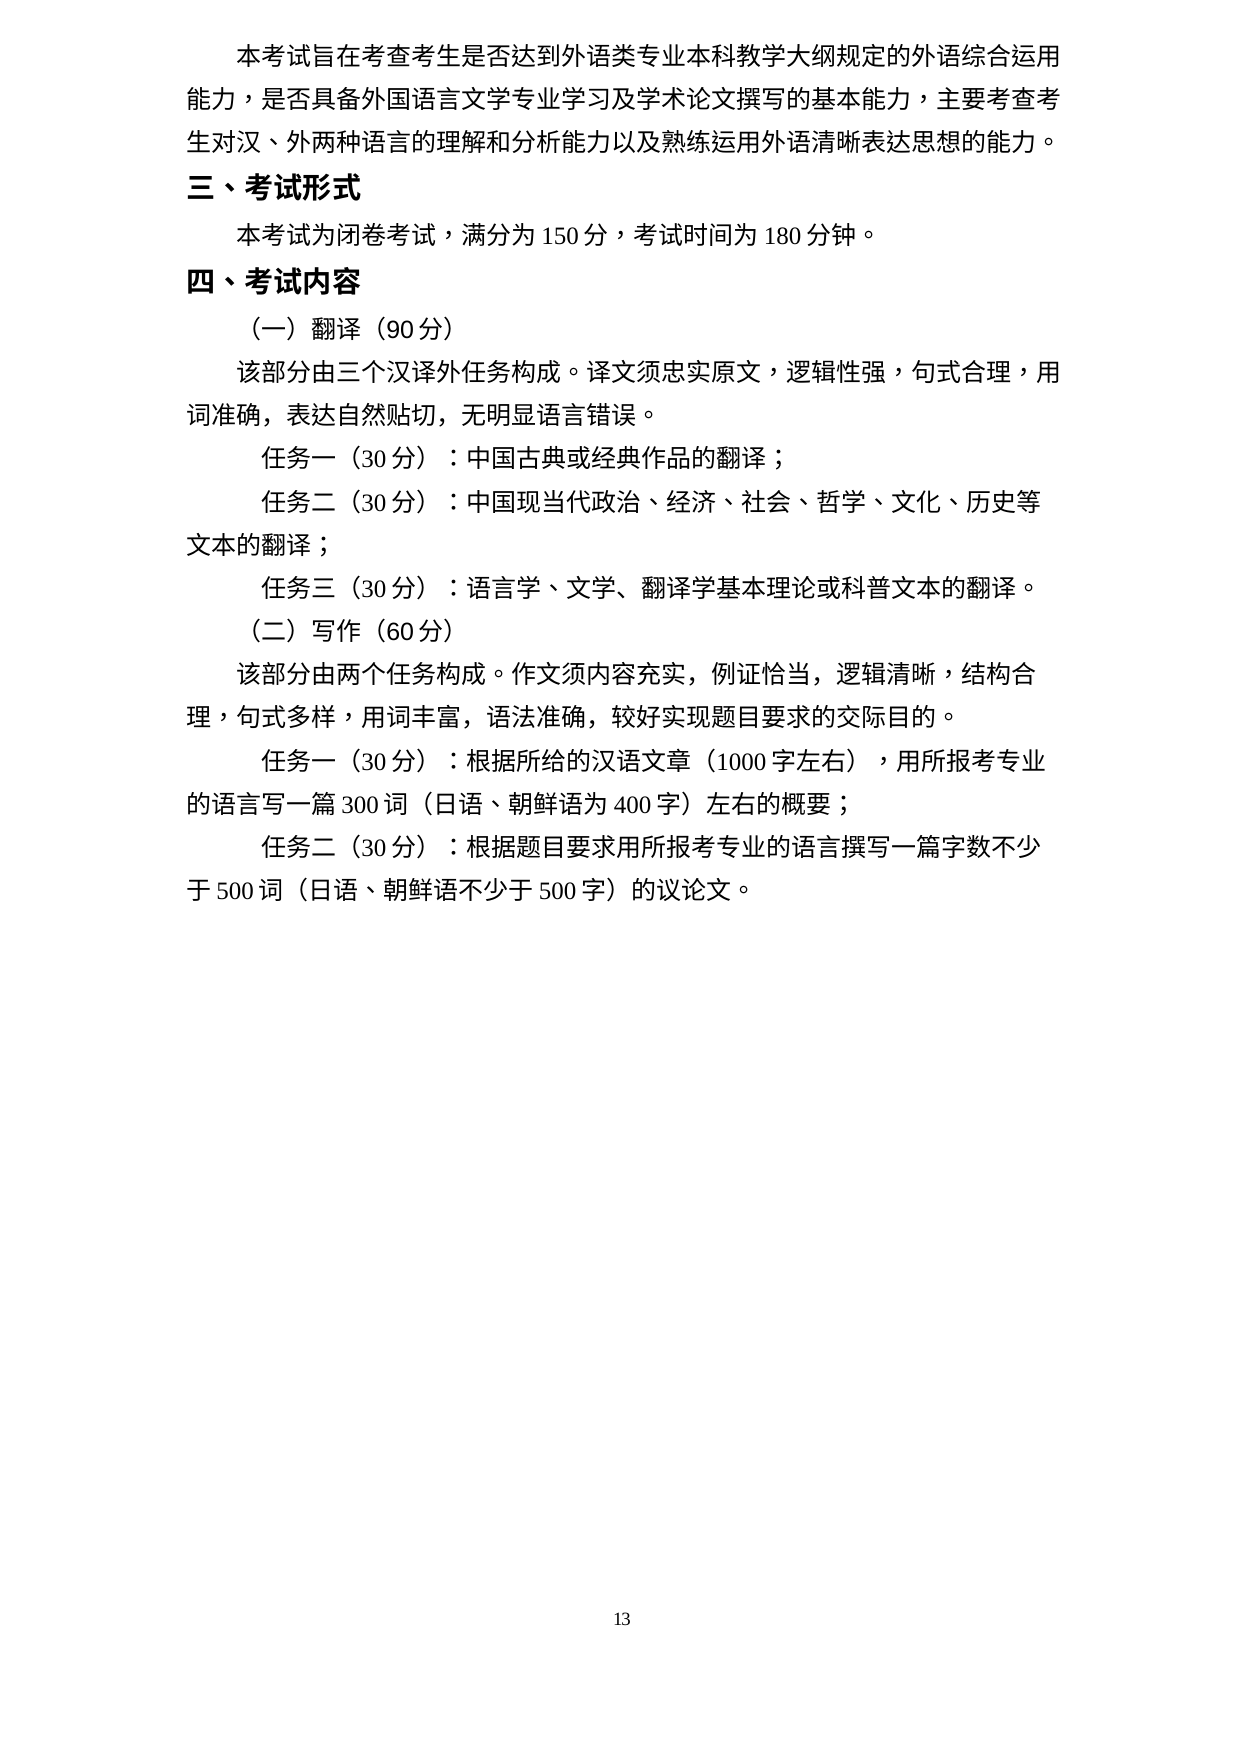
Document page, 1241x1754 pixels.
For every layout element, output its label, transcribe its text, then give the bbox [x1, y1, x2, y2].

text 本考试为闭卷考试，满分为150分，考试时间为180分钟。 [186, 221, 1061, 250]
text 三、考试形式 [186, 171, 1061, 204]
text 四、考试内容 [186, 264, 1061, 298]
text （一）翻译（90分） [186, 315, 1061, 344]
text 任务二（30分）：根据题目要求用所报考专业的语言撰写一篇字数不少于500词（日语、朝鲜语不少于500字）的议论文。 [186, 833, 1061, 905]
text （二）写作（60分） [186, 617, 1061, 646]
text 该部分由两个任务构成。作文须内容充实，例证恰当，逻辑清晰，结构合理，句式多样，用词丰富，语法准确，较好实现题目要求的交际目的。 [186, 660, 1061, 732]
text 该部分由三个汉译外任务构成。译文须忠实原文，逻辑性强，句式合理，用词准确，表达自然贴切，无明显语言错误。 [186, 358, 1061, 430]
text 任务一（30分）：根据所给的汉语文章（1000字左右），用所报考专业的语言写一篇300词（日语、朝鲜语为400字）左右的概要； [186, 746, 1061, 818]
text 任务一（30分）：中国古典或经典作品的翻译； [186, 444, 1061, 473]
text 本考试旨在考查考生是否达到外语类专业本科教学大纲规定的外语综合运用能力，是否具备外国语言文学专业学习及学术论文撰写的基本能力，主要考查考生对汉、外两种语言的理解和分析能力以及熟练运用外语清晰表达思想的能力。 [186, 42, 1061, 157]
text 任务二（30分）：中国现当代政治、经济、社会、哲学、文化、历史等文本的翻译； [186, 487, 1061, 559]
list 任务三（30分）：语言学、文学、翻译学基本理论或科普文本的翻译。 [261, 574, 1061, 603]
